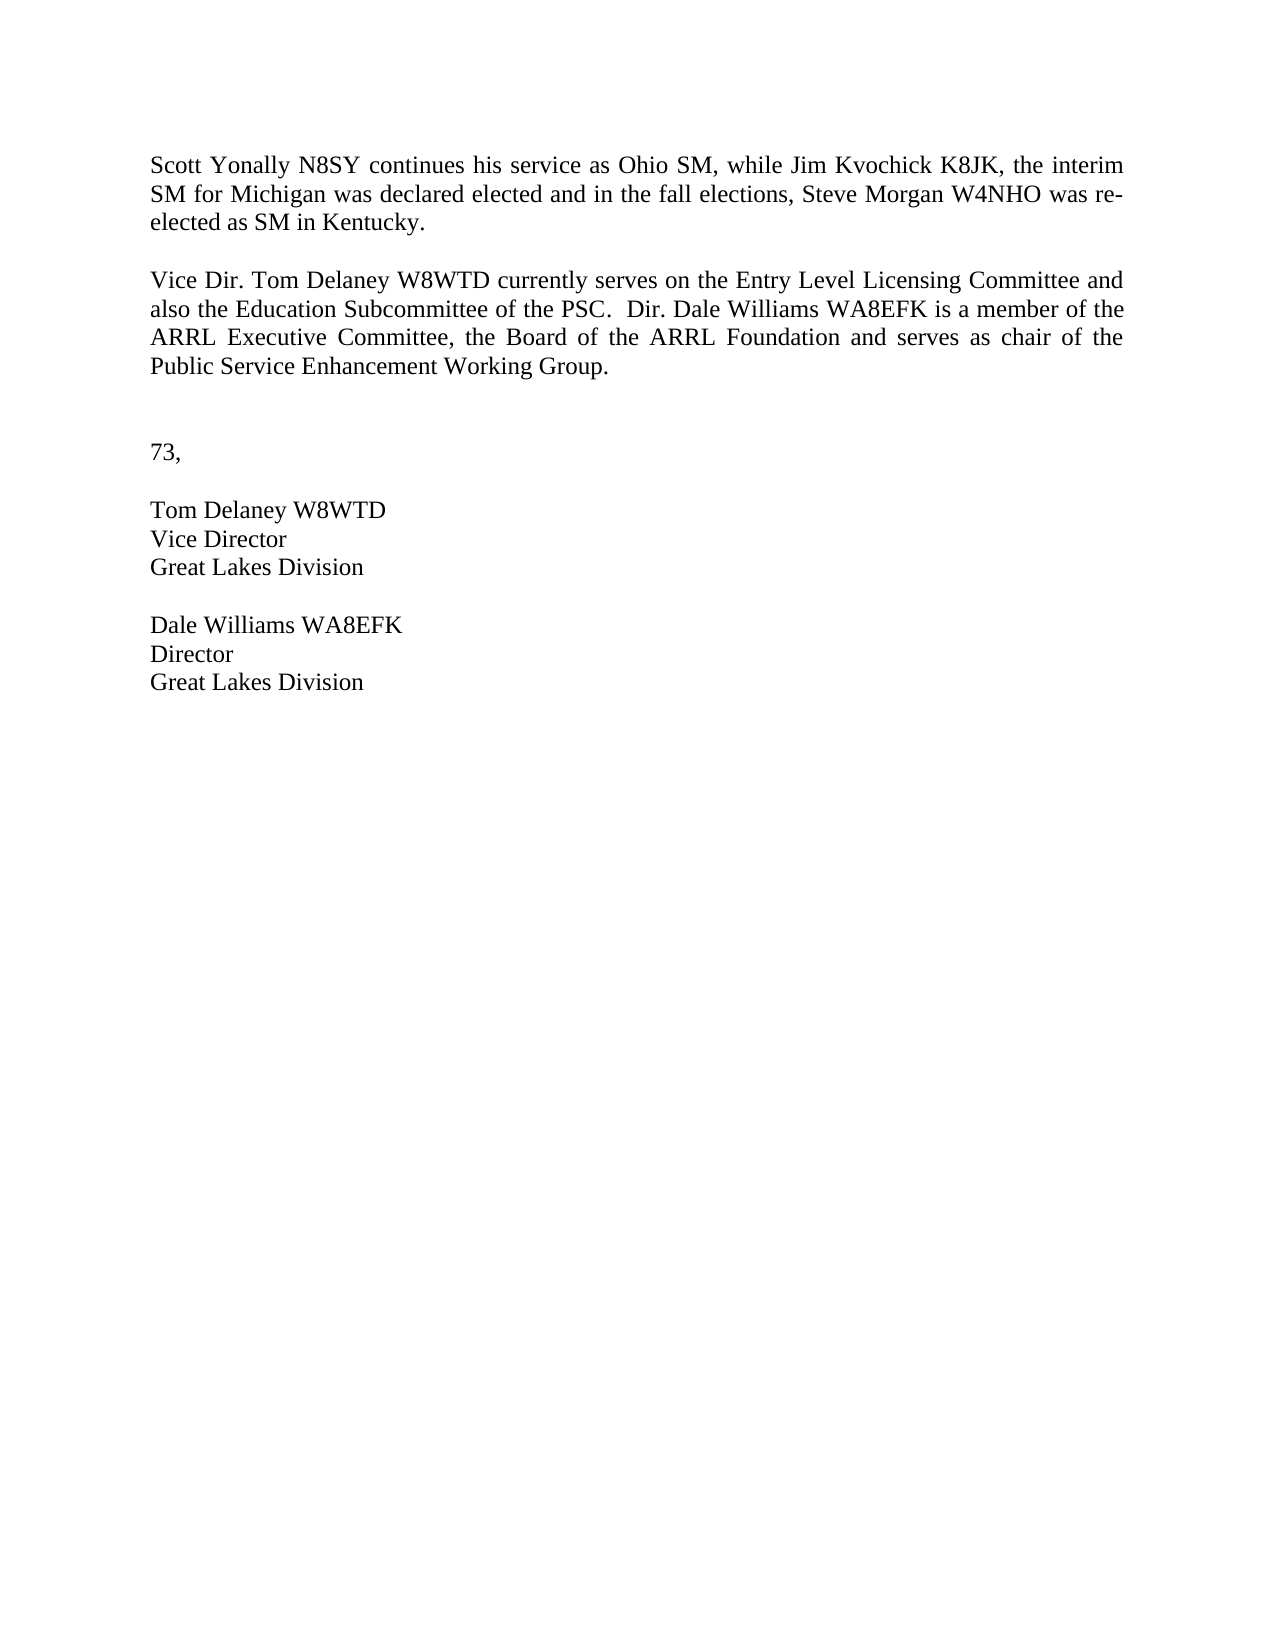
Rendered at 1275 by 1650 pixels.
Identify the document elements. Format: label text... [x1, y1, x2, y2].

text Scott Yonally N8SY continues his service as Ohio SM, while Jim Kvochick K8JK, the interim SM for Michigan was declared elected and in the fall elections, Steve Morgan W4NHO was re-elected as SM in Kentucky. [150, 150, 1125, 236]
text Great Lakes Division [150, 552, 1125, 581]
text Dale Williams WA8EFK [150, 610, 1125, 639]
text Vice Director [150, 524, 1125, 552]
text Great Lakes Division [150, 667, 1125, 696]
text Tom Delaney W8WTD [150, 495, 1125, 524]
text 73, [150, 437, 1125, 466]
text Director [150, 639, 1125, 667]
text Vice Dir. Tom Delaney W8WTD currently serves on the Entry Level Licensing Committee and also the Education Subcommittee of the PSC. Dir. Dale Williams WA8EFK is a member of the ARRL Executive Committee, the Board of the ARRL Foundation and serves as chair of the Public Service Enhancement Working Group. [150, 265, 1125, 380]
